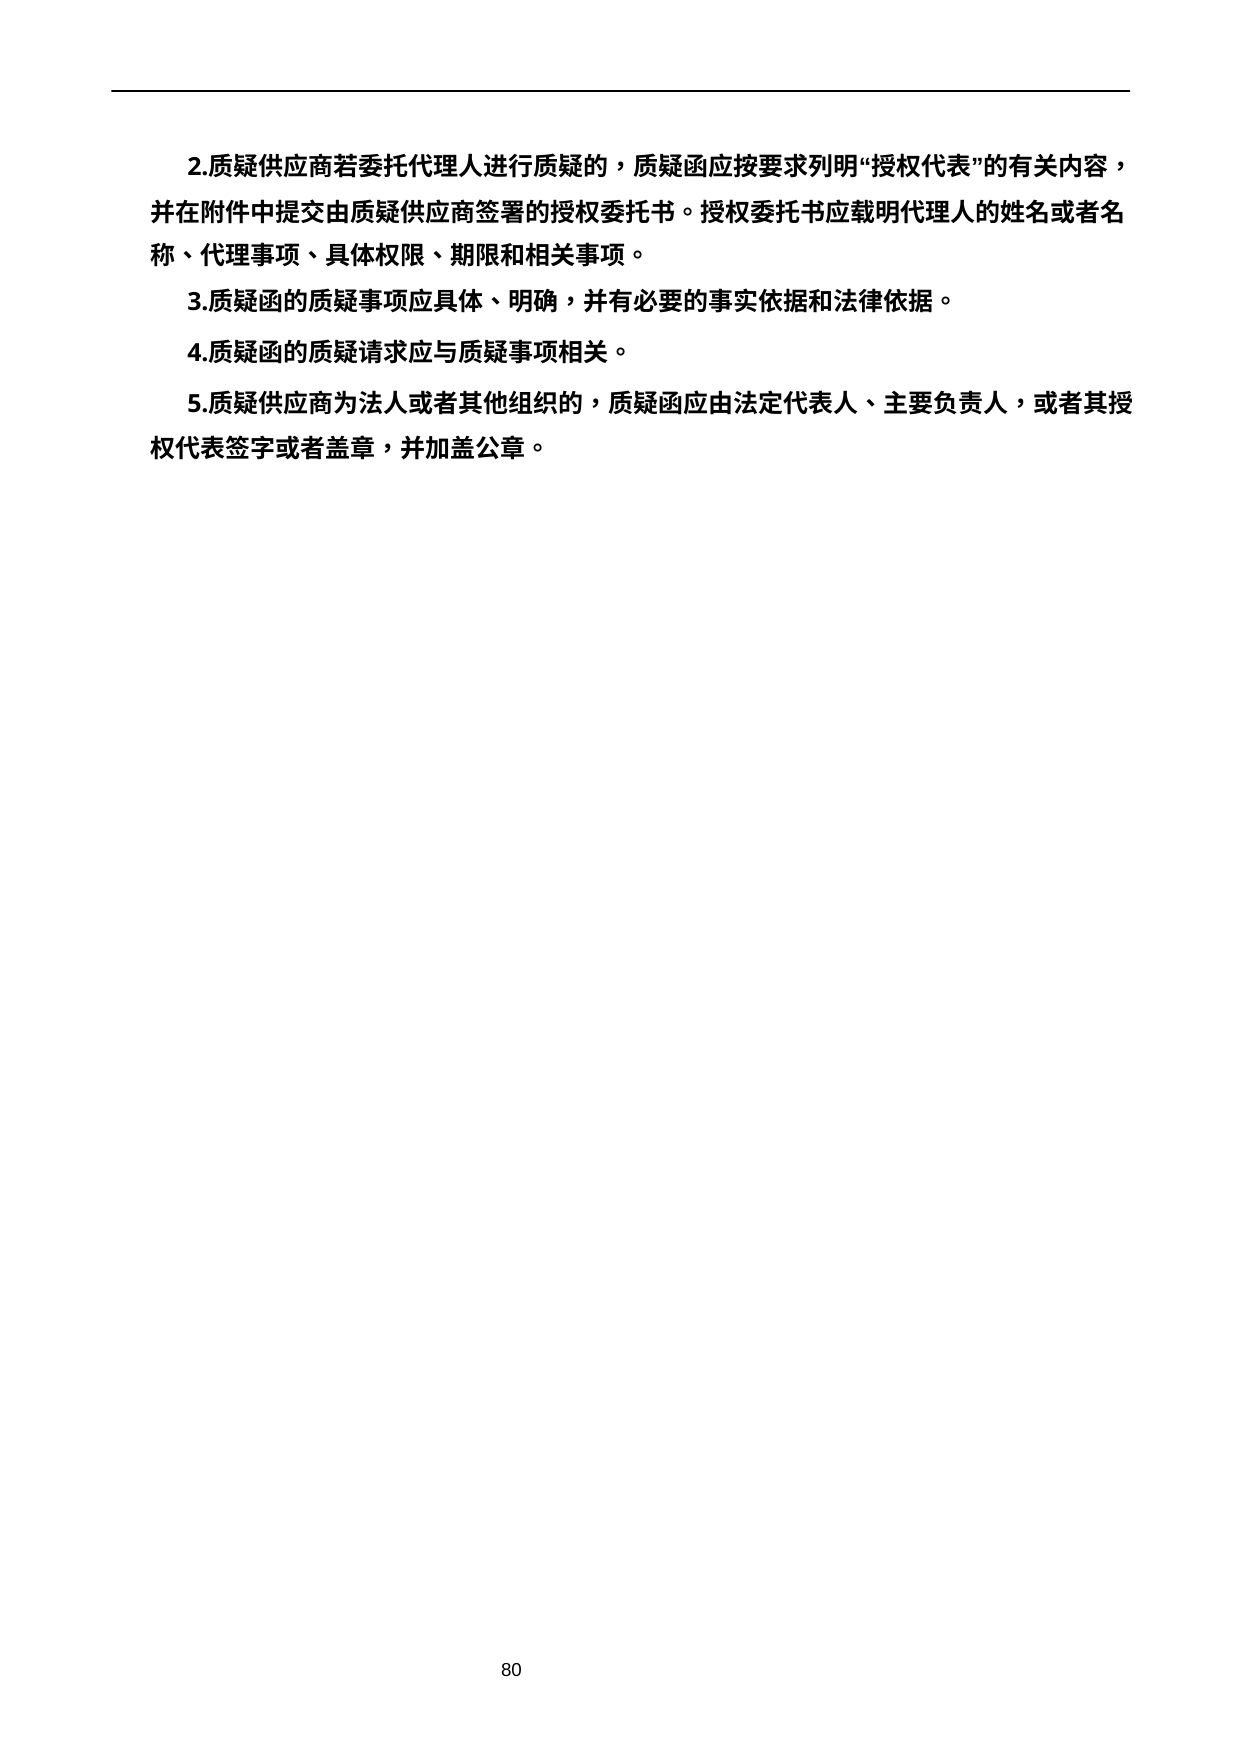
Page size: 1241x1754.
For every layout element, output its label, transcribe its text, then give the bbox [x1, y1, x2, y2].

text 2.质疑供应商若委托代理人进行质疑的，质疑函应按要求列明“授权代表”的有关内容，并在附件中提交由质疑供应商签署的授权委托书。授权委托书应载明代理人的姓名或者名称、代理事项、具体权限、期限和相关事项。 [150, 149, 1154, 269]
text 3.质疑函的质疑事项应具体、明确，并有必要的事实依据和法律依据。 [150, 284, 1154, 318]
text 5.质疑供应商为法人或者其他组织的，质疑函应由法定代表人、主要负责人，或者其授权代表签字或者盖章，并加盖公章。 [150, 386, 1154, 463]
text 4.质疑函的质疑请求应与质疑事项相关。 [150, 335, 1154, 369]
